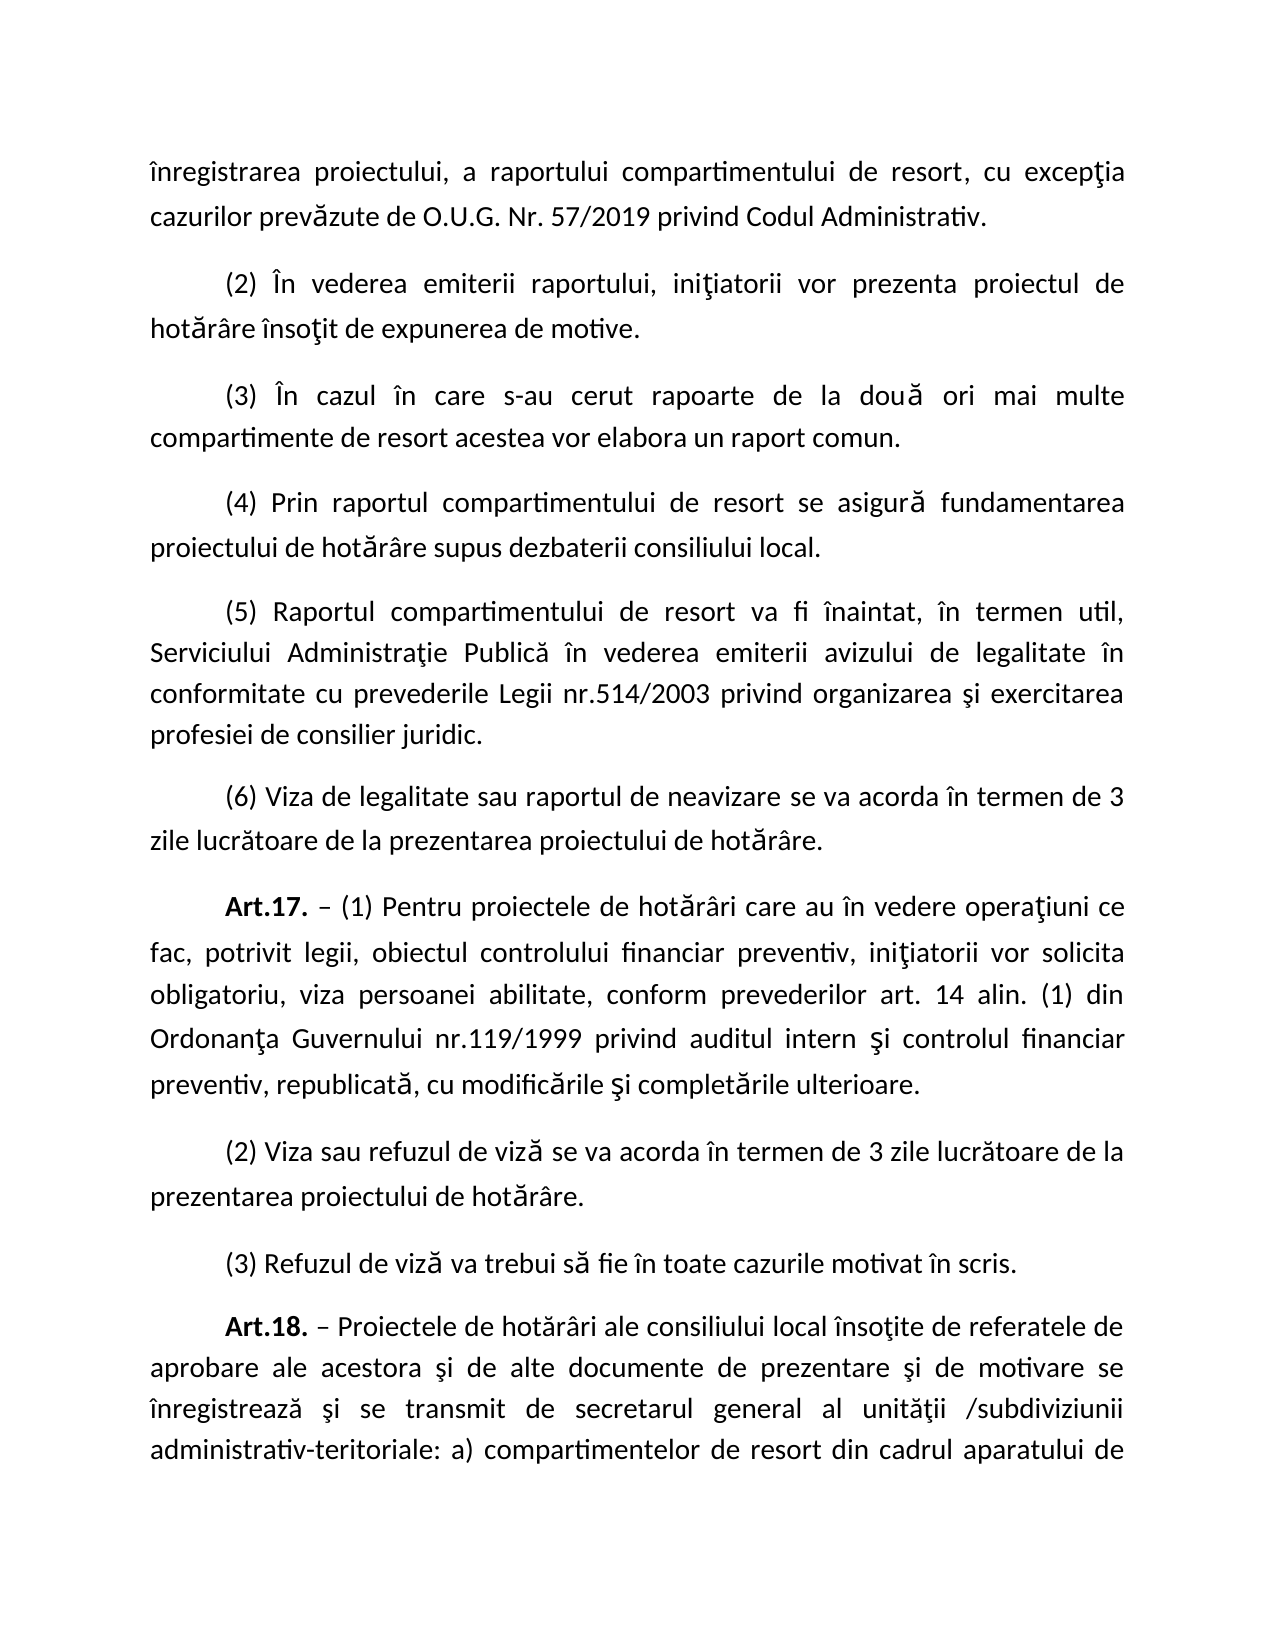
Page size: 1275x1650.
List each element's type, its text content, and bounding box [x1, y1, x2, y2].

text Art.17. – (1) Pentru proiectele de hotărâri care au în vedere operaţiuni ce fac, potrivit legii, obiectul controlului financiar preventiv, iniţiatorii vor solicita obligatoriu, viza persoanei abilitate, conform prevederilor art. 14 alin. (1) din Ordonanţa Guvernului nr.119/1999 privind auditul intern şi controlul financiar preventiv, republicată, cu modificările şi completările ulterioare. [150, 886, 1125, 1103]
text (3) În cazul în care s-au cerut rapoarte de la două ori mai multe compartimente de resort acestea vor elabora un raport comun. [150, 374, 1125, 455]
text (2) Viza sau refuzul de viză se va acorda în termen de 3 zile lucrătoare de la prezentarea proiectului de hotărâre. [150, 1130, 1125, 1215]
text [150, 1308, 1125, 1467]
text (4) Prin raportul compartimentului de resort se asigură fundamentarea proiectului de hotărâre supus dezbaterii consiliului local. [150, 481, 1125, 566]
text (3) Refuzul de viză va trebui să fie în toate cazurile motivat în scris. [150, 1242, 1125, 1282]
text (2) În vederea emiterii raportului, iniţiatorii vor prezenta proiectul de hotărâre însoţit de expunerea de motive. [150, 262, 1125, 347]
text (5) Raportul compartimentului de resort va fi înaintat, în termen util, Serviciului Administraţie Publică în vederea emiterii avizului de legalitate în conformitate cu prevederile Legii nr.514/2003 privind organizarea şi exercitarea profesiei de consilier juridic. [150, 593, 1125, 751]
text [150, 150, 1125, 235]
text (6) Viza de legalitate sau raportul de neavizare se va acorda în termen de 3 zile lucrătoare de la prezentarea proiectului de hotărâre. [150, 778, 1125, 859]
